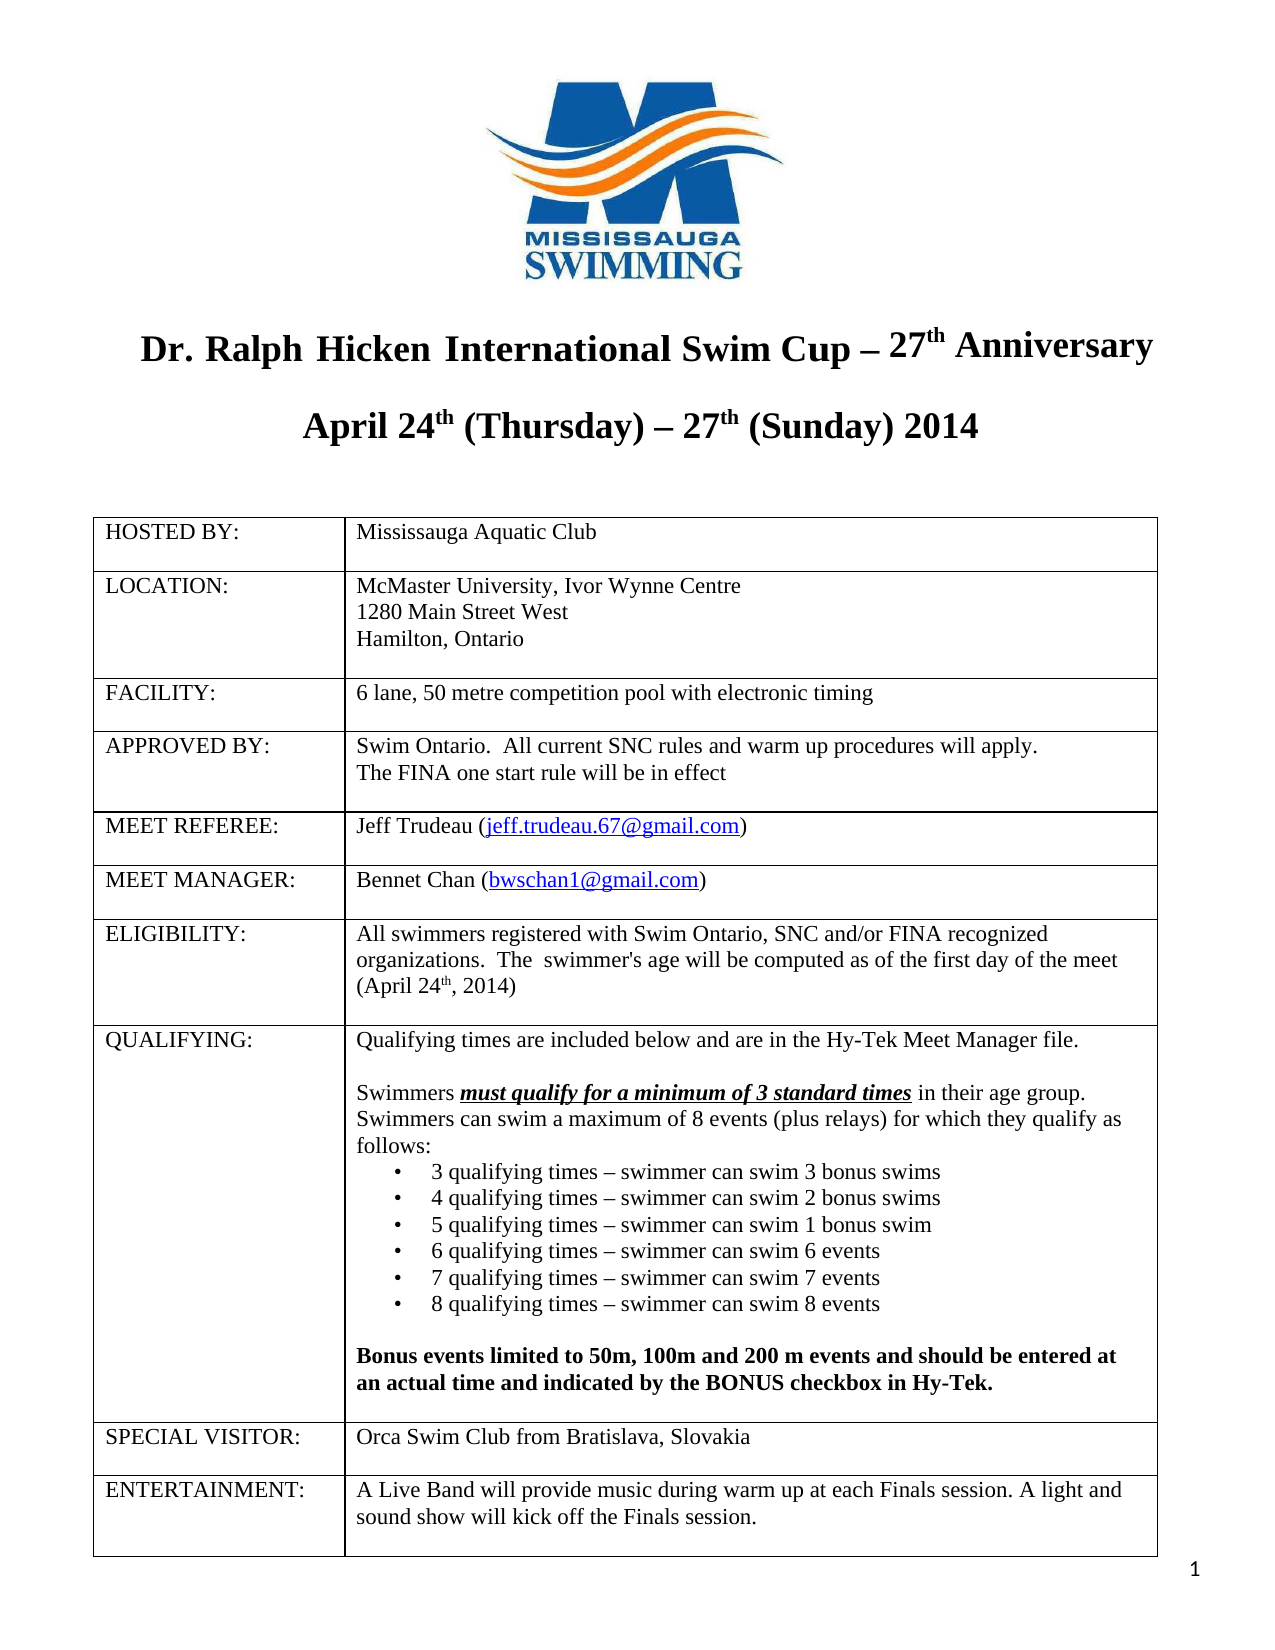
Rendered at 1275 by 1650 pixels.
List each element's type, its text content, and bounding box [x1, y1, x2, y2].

table_cell MEET REFEREE: [94, 813, 344, 865]
table_cell All swimmers registered with Swim Ontario, SNC and/or FINA recognized organizations. The swimmer's age will be computed as of the first day of the meet (April 24th, 2014) [346, 920, 1157, 1025]
table_cell Qualifying times are included below and are in the Hy-Tek Meet Manager file. Swimmers must qualify for a minimum of 3 standard times in their age group. Swimmers can swim a maximum of 8 events (plus relays) for which they qualify as follows: 3 qualifying times – swimmer can swim 3 bonus swims 4 qualifying times – swimmer can swim 2 bonus swims 5 qualifying times – swimmer can swim 1 bonus swim 6 qualifying times – swimmer can swim 6 events 7 qualifying times – swimmer can swim 7 events 8 qualifying times – swimmer can swim 8 events Bonus events limited to 50m, 100m and 200 m events and should be entered at an actual time and indicated by the BONUS checkbox in Hy-Tek. [346, 1026, 1157, 1422]
table_cell 6 lane, 50 metre competition pool with electronic timing [346, 679, 1157, 731]
table_cell McMaster University, Ivor Wynne Centre 1280 Main Street West Hamilton, Ontario [346, 572, 1157, 677]
table_cell Bennet Chan (bwschan1@gmail.com) [346, 866, 1157, 919]
table_cell SPECIAL VISITOR: [94, 1423, 344, 1475]
table_cell A Live Band will provide music during warm up at each Finals session. A light and sound show will kick off the Finals session. [346, 1476, 1157, 1556]
table_cell APPROVED BY: [94, 732, 344, 811]
table_cell ENTERTAINMENT: [94, 1476, 344, 1556]
table_header HOSTED BY: [94, 518, 344, 571]
table_cell Orca Swim Club from Bratislava, Slovakia [346, 1423, 1157, 1475]
table_cell Swim Ontario. All current SNC rules and warm up procedures will apply. The FINA one start rule will be in effect [346, 732, 1157, 811]
text Dr. Ralph Hicken International Swim Cup – 27th Anniversary [79, 326, 1214, 366]
table_cell FACILITY: [94, 679, 344, 731]
table_cell ELIGIBILITY: [94, 920, 344, 1025]
table_cell Jeff Trudeau (jeff.trudeau.67@gmail.com) [346, 813, 1157, 865]
text April 24th (Thursday) – 27th (Sunday) 2014 [286, 404, 995, 447]
table_cell MEET MANAGER: [94, 866, 344, 919]
table_cell QUALIFYING: [94, 1026, 344, 1422]
table_header Mississauga Aquatic Club [346, 518, 1157, 571]
table_cell LOCATION: [94, 572, 344, 677]
picture [481, 75, 790, 289]
